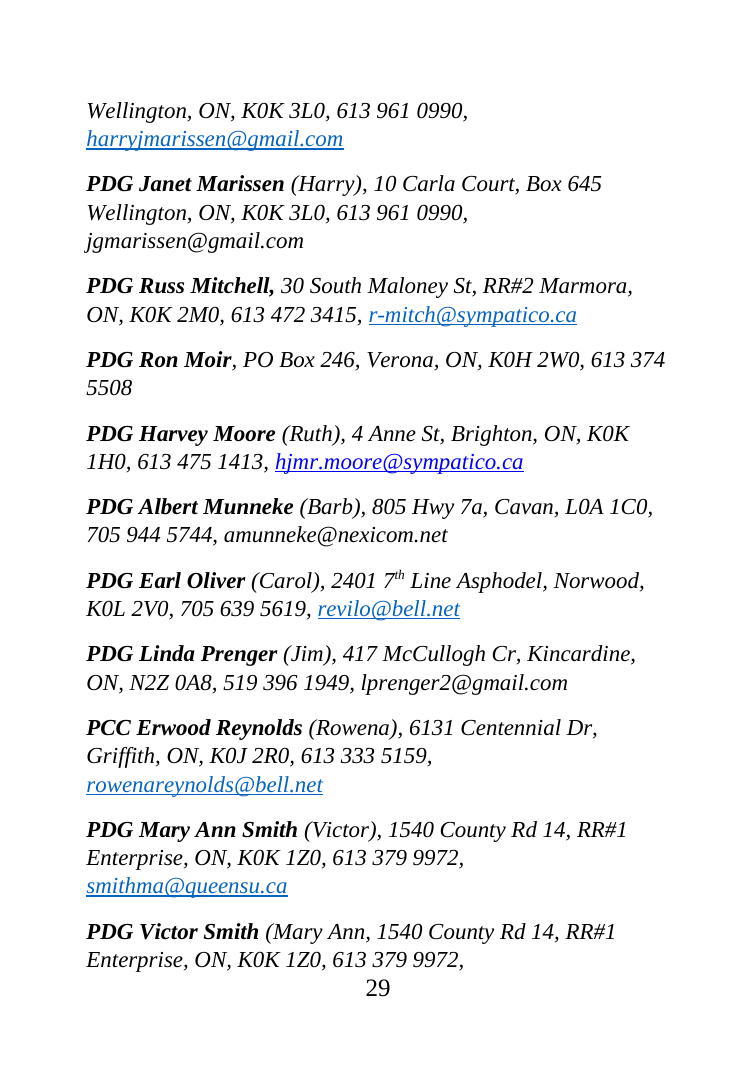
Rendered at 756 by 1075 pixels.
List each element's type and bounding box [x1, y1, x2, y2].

table_header [75, 75, 681, 972]
